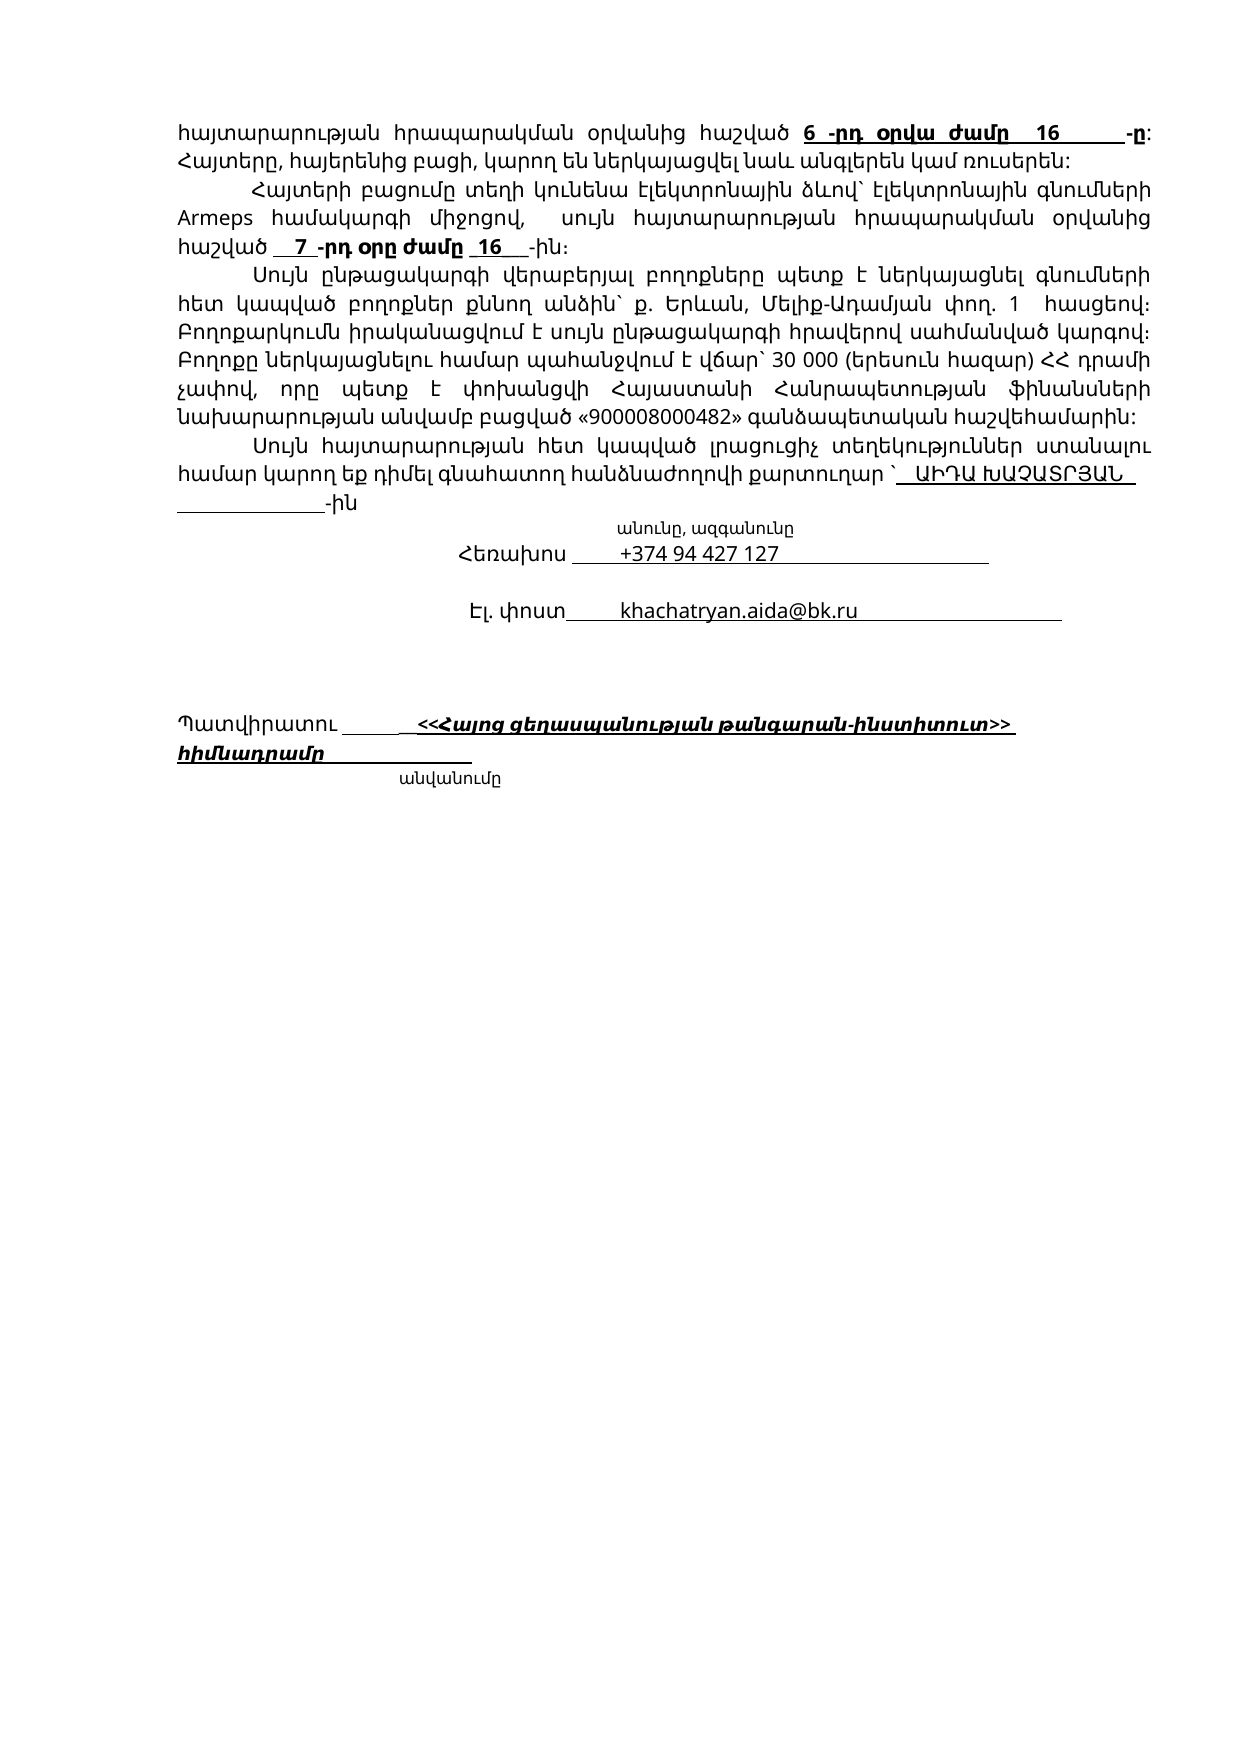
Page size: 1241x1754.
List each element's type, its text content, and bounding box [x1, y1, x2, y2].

text անունը, ազգանունը [177, 516, 1152, 539]
text Սույն ընթացակարգի վերաբերյալ բողոքները պետք է ներկայացնել գնումների հետ կապված բողոքներ քննող անձին` ք. Երևան, Մելիք-Ադամյան փող. 1 հասցեով։ Բողոքարկումն իրականացվում է սույն ընթացակարգի հրավերով սահմանված կարգով։ Բողոքը ներկայացնելու համար պահանջվում է վճար` 30 000 (երեսուն հազար) ՀՀ դրամի չափով, որը պետք է փոխանցվի Հայաստանի Հանրապետության ֆինանսների նախարարության անվամբ բացված «900008000482» գանձապետական հաշվեհամարին: [177, 260, 1152, 431]
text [177, 118, 1152, 175]
text Հեռախոս +374 94 427 127 [177, 539, 1152, 567]
text Սույն հայտարարության հետ կապված լրացուցիչ տեղեկություններ ստանալու համար կարող եք դիմել գնահատող հանձնաժողովի քարտուղար ` ԱԻԴԱ ԽԱՉԱՏՐՅԱՆ -ին [177, 431, 1152, 516]
text Հայտերի բացումը տեղի կունենա էլեկտրոնային ձևով` էլեկտրոնային գնումների Armeps համակարգի միջոցով, սույն հայտարարության հրապարակման օրվանից հաշված 7 -րդ օրը ժամը _16___-ին։ [177, 175, 1152, 260]
text Պատվիրատու __<<Հայոց ցեղասպանության թանգարան-ինստիտուտ>> հիմնադրամը [177, 709, 1152, 766]
text անվանումը [177, 766, 1152, 789]
text Էլ. փոստ khachatryan.aida@bk.ru [177, 596, 1152, 624]
